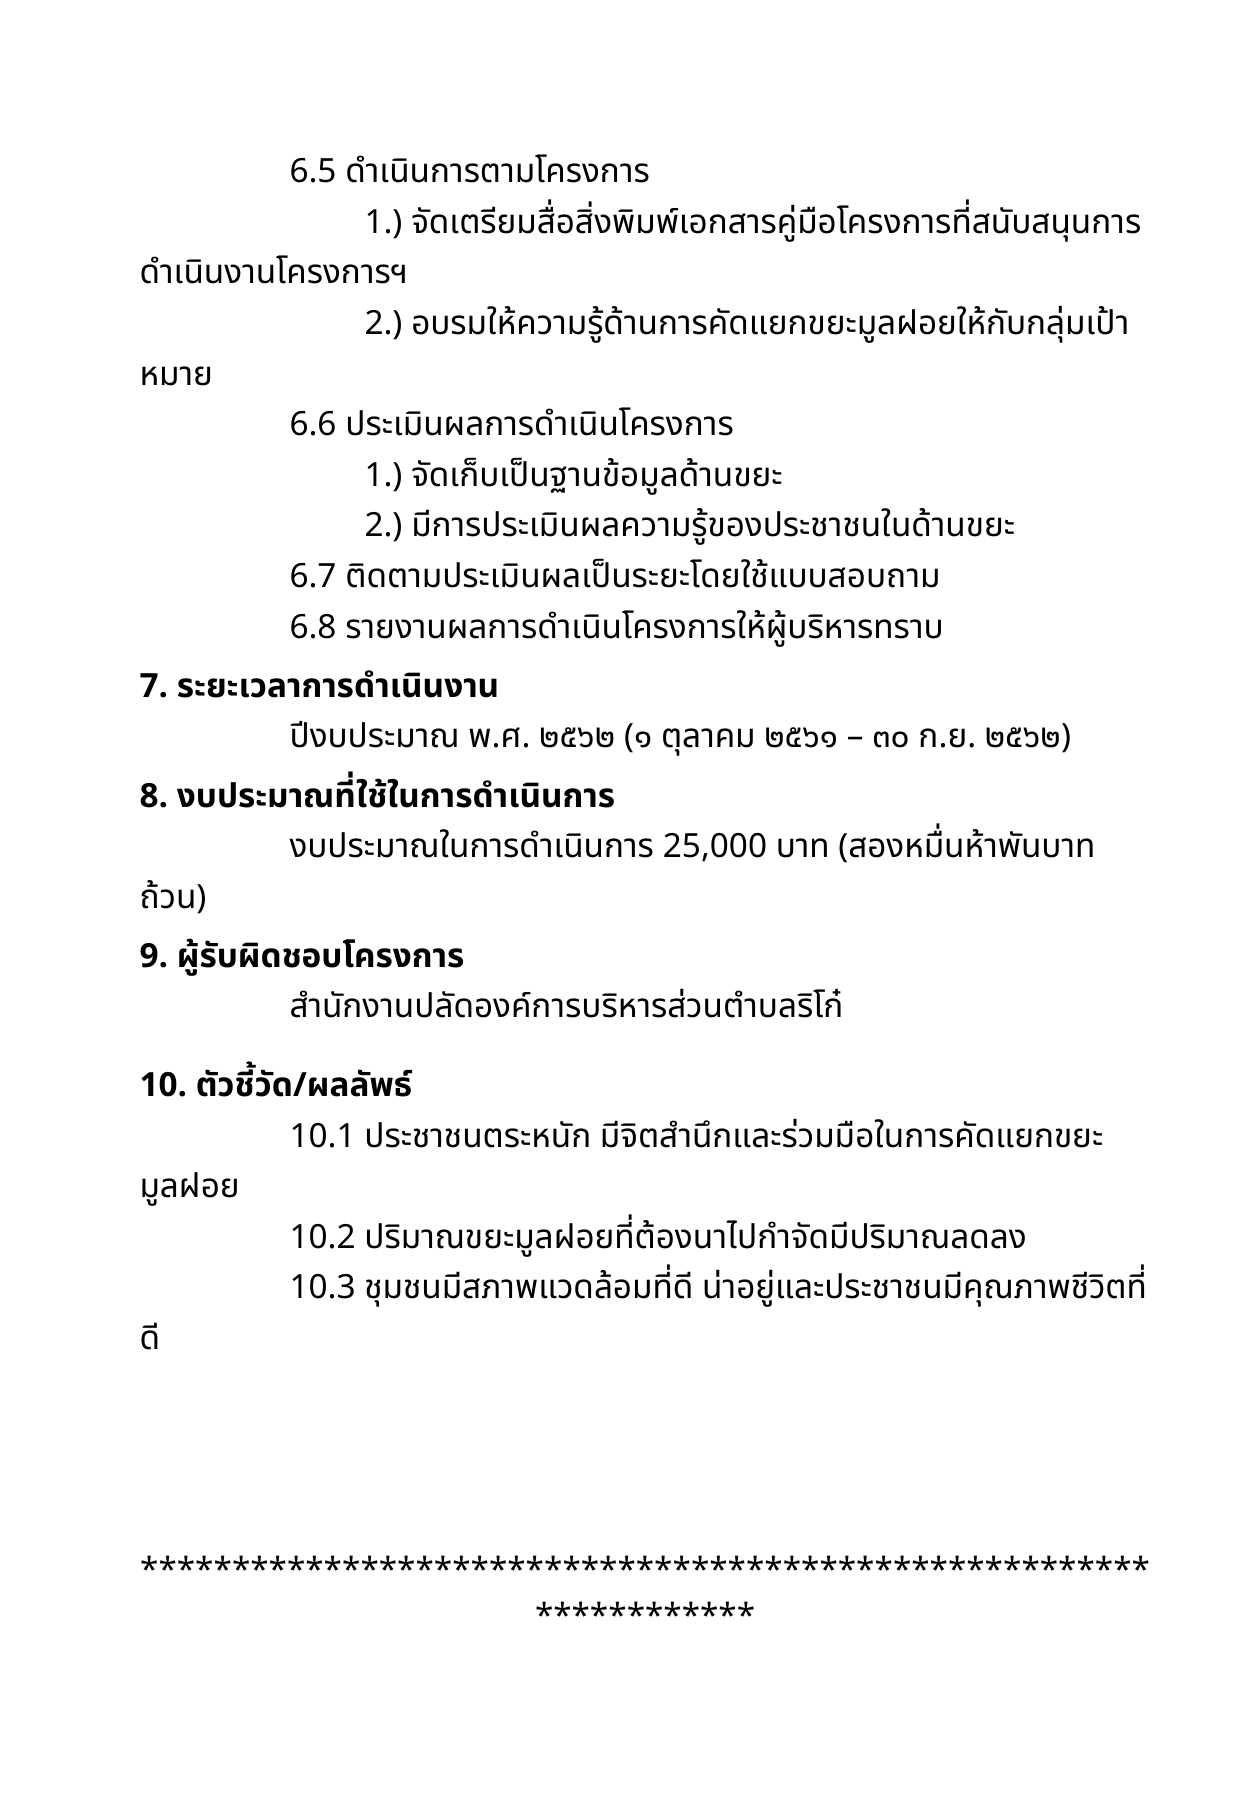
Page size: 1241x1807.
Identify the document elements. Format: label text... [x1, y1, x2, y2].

text 7. ระยะเวลาการดำเนินงาน [139, 662, 1151, 712]
text 1.) จัดเก็บเป็นฐานข้อมูลด้านขยะ [139, 451, 1151, 501]
text 2.) อบรมให้ความรู้ด้านการคัดแยกขยะมูลฝอยให้กับกลุ่มเป้าหมาย [139, 299, 1151, 400]
text 1.) จัดเตรียมสื่อสิ่งพิมพ์เอกสารคู่มือโครงการที่สนับสนุนการดำเนินงานโครงการฯ [139, 198, 1151, 299]
text 6.7 ติดตามประเมินผลเป็นระยะโดยใช้แบบสอบถาม [139, 552, 1151, 602]
text 10.1 ประชาชนตระหนัก มีจิตสำนึกและร่วมมือในการคัดแยกขยะมูลฝอย [139, 1112, 1151, 1213]
text สำนักงานปลัดองค์การบริหารส่วนตำบลริโก๋ [139, 982, 1151, 1033]
text 10. ตัวชี้วัด/ผลลัพธ์ [139, 1061, 1151, 1112]
text 6.8 รายงานผลการดำเนินโครงการให้ผู้บริหารทราบ [139, 602, 1151, 653]
text 10.2 ปริมาณขยะมูลฝอยที่ต้องนาไปกำจัดมีปริมาณลดลง [139, 1213, 1151, 1263]
text 8. งบประมาณที่ใช้ในการดำเนินการ [139, 771, 1151, 822]
text 6.6 ประเมินผลการดำเนินโครงการ [139, 400, 1151, 451]
text 2.) มีการประเมินผลความรู้ของประชาชนในด้านขยะ [139, 501, 1151, 552]
text งบประมาณในการดำเนินการ 25,000 บาท (สองหมื่นห้าพันบาทถ้วน) [139, 822, 1151, 923]
text 10.3 ชุมชนมีสภาพแวดล้อมที่ดี น่าอยู่และประชาชนมีคุณภาพชีวิตที่ดี [139, 1263, 1151, 1364]
text 9. ผู้รับผิดชอบโครงการ [139, 932, 1151, 982]
text ******************************************************************* [139, 1546, 1151, 1637]
text ปีงบประมาณ พ.ศ. ๒๕๖๒ (๑ ตุลาคม ๒๕๖๑ – ๓๐ ก.ย. ๒๕๖๒) [139, 712, 1151, 763]
text 6.5 ดำเนินการตามโครงการ [139, 147, 1151, 198]
